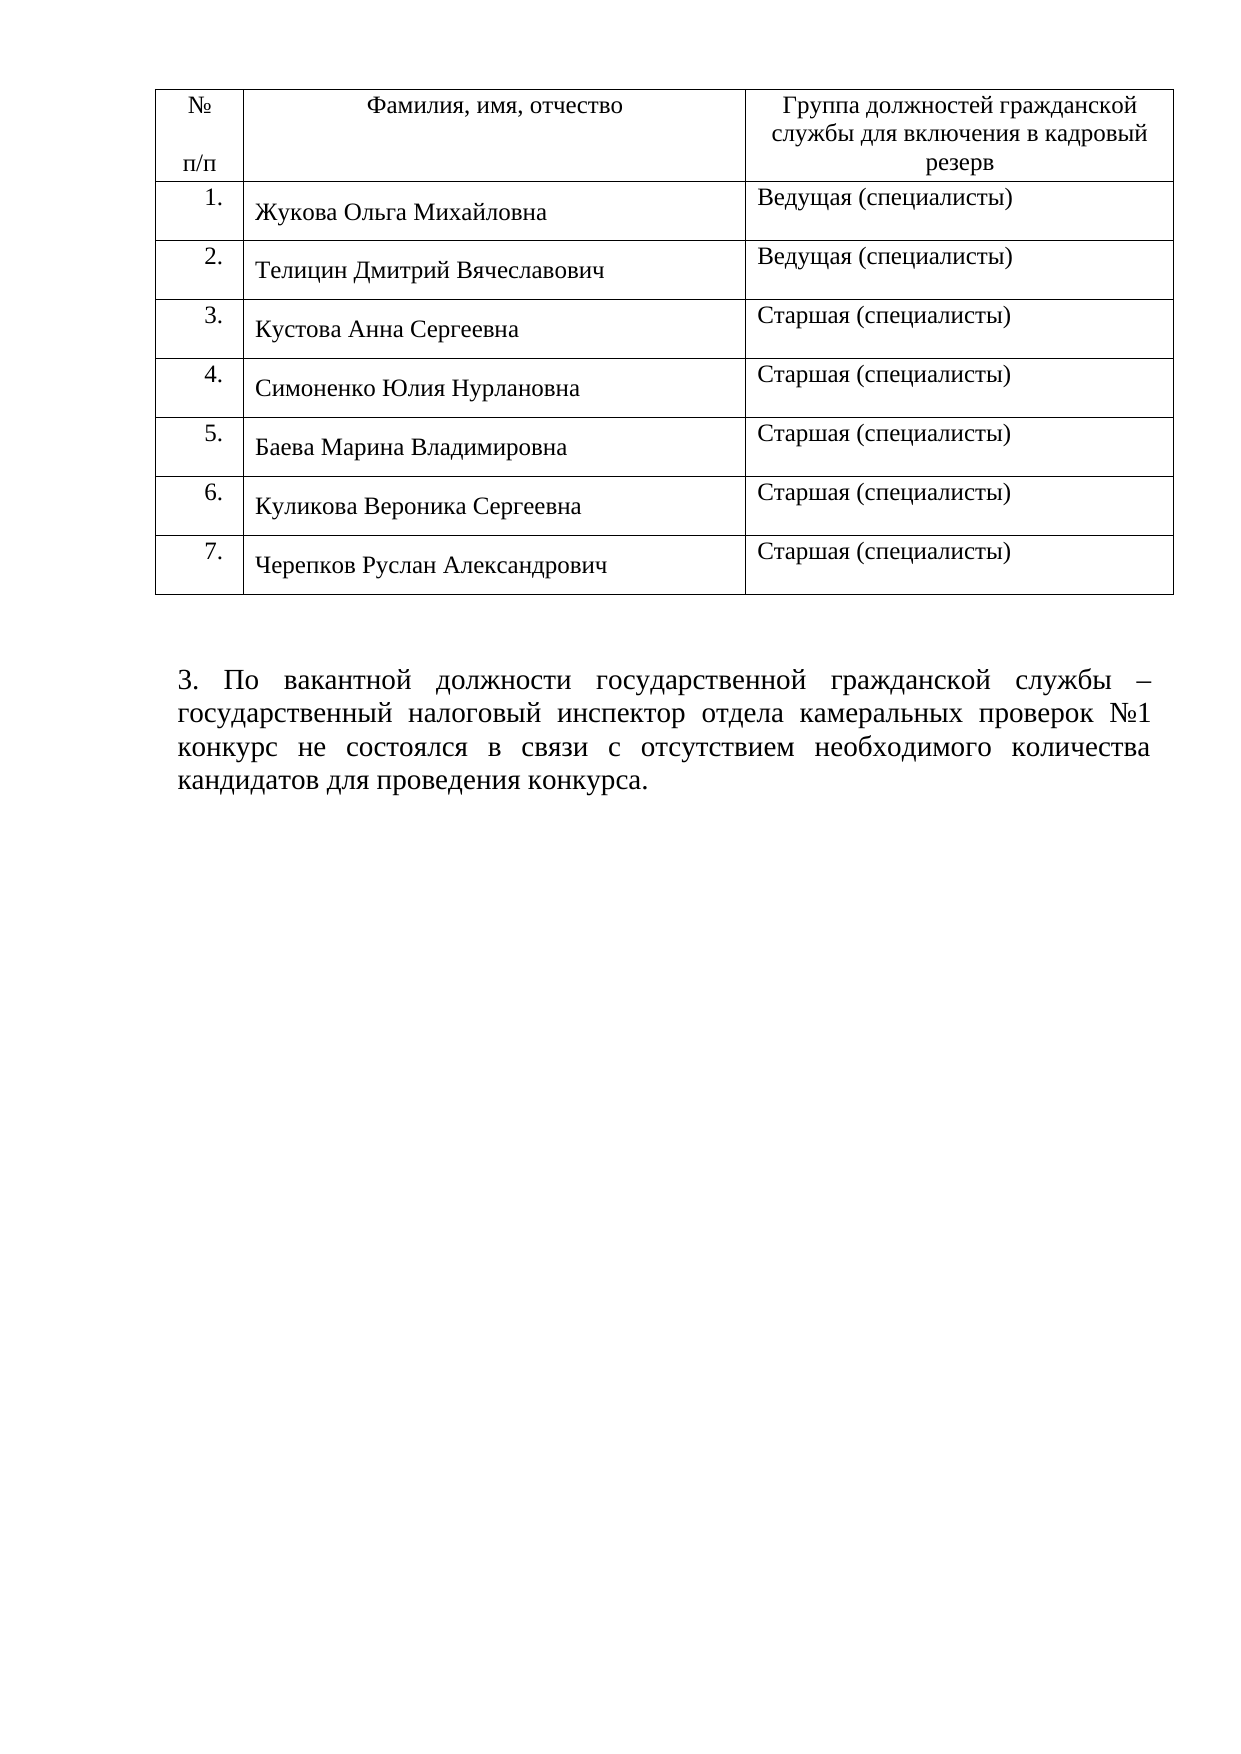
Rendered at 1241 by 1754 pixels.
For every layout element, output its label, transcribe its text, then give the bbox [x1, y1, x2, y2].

table_cell Ведущая (специалисты) [746, 182, 1173, 240]
table_cell [156, 418, 243, 476]
table_cell Старшая (специалисты) [746, 536, 1173, 594]
table_cell Ведущая (специалисты) [746, 241, 1173, 299]
table_cell [156, 241, 243, 299]
table_cell Баева Марина Владимировна [244, 418, 745, 476]
table_cell [156, 182, 243, 240]
table_cell Симоненко Юлия Нурлановна [244, 359, 745, 417]
text 3. По вакантной должности государственной гражданской службы – государственный налоговый инспектор отдела камеральных проверок №1 конкурс не состоялся в связи с отсутствием необходимого количества кандидатов для проведения конкурса. [177, 662, 1152, 796]
table_cell Старшая (специалисты) [746, 300, 1173, 358]
table_cell [156, 300, 243, 358]
table_header Фамилия, имя, отчество [244, 90, 745, 181]
table_cell Жукова Ольга Михайловна [244, 182, 745, 240]
table_header Группа должностей гражданской службы для включения в кадровый резерв [746, 90, 1173, 181]
table_cell Старшая (специалисты) [746, 418, 1173, 476]
table_cell Кустова Анна Сергеевна [244, 300, 745, 358]
table_cell [156, 536, 243, 594]
table_cell [156, 477, 243, 535]
table_cell [156, 359, 243, 417]
table_cell Старшая (специалисты) [746, 477, 1173, 535]
table_cell Куликова Вероника Сергеевна [244, 477, 745, 535]
table_cell Старшая (специалисты) [746, 359, 1173, 417]
table_header № п/п [156, 90, 243, 181]
table_cell Телицин Дмитрий Вячеславович [244, 241, 745, 299]
table_cell Черепков Руслан Александрович [244, 536, 745, 594]
